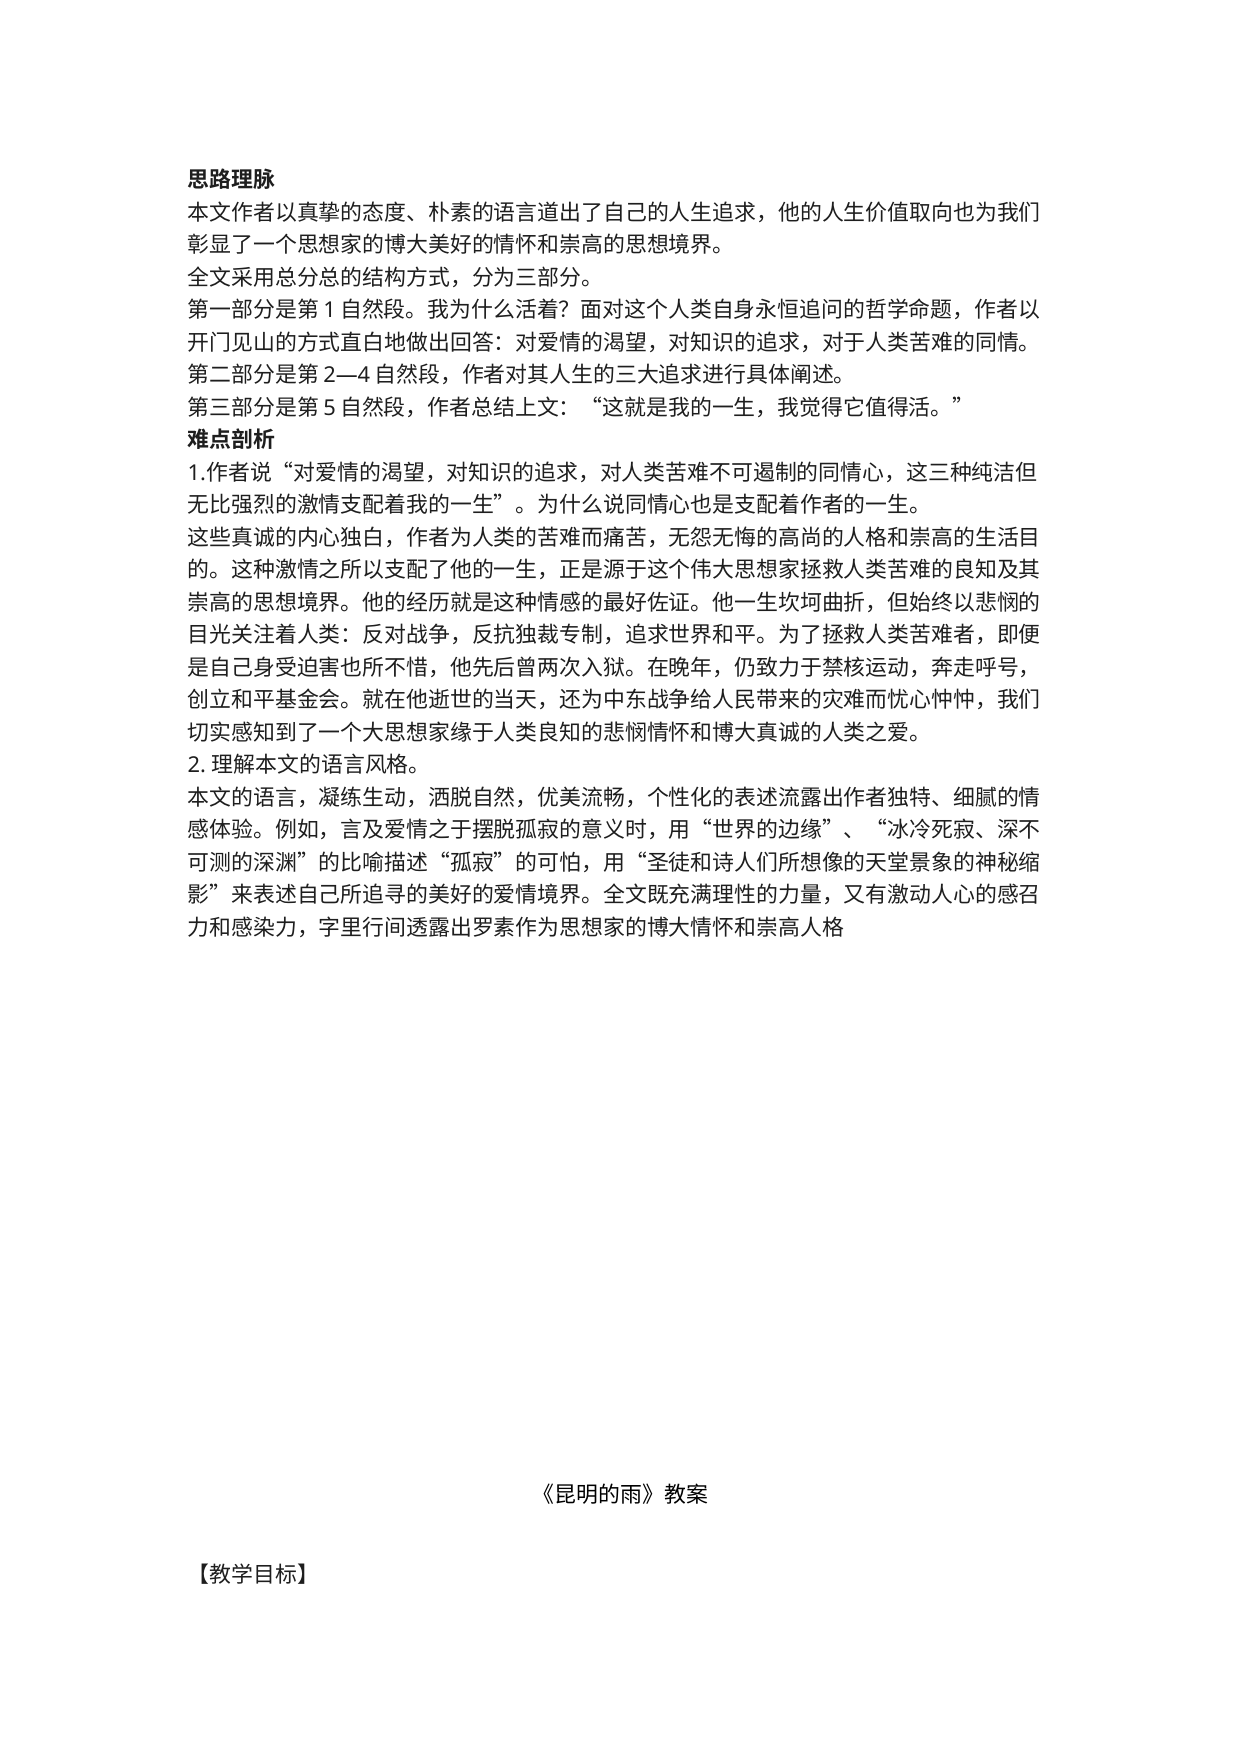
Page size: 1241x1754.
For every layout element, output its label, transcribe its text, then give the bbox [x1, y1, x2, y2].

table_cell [188, 1525, 1053, 1589]
text 这些真诚的内心独白，作者为人类的苦难而痛苦，无怨无悔的高尚的人格和崇高的生活目的。这种激情之所以支配了他的一生，正是源于这个伟大思想家拯救人类苦难的良知及其崇高的思想境界。他的经历就是这种情感的最好佐证。他一生坎坷曲折，但始终以悲悯的目光关注着人类：反对战争，反抗独裁专制，追求世界和平。为了拯救人类苦难者，即便是自己身受迫害也所不惜，他先后曾两次入狱。在晚年，仍致力于禁核运动，奔走呼号，创立和平基金会。就在他逝世的当天，还为中东战争给人民带来的灾难而忧心忡忡，我们切实感知到了一个大思想家缘于人类良知的悲悯情怀和博大真诚的人类之爱。 [187, 519, 1053, 747]
text 第二部分是第2—4自然段，作者对其人生的三大追求进行具体阐述。 [187, 357, 1053, 389]
text 第三部分是第5自然段，作者总结上文：“这就是我的一生，我觉得它值得活。” [187, 389, 1053, 422]
text 本文的语言，凝练生动，洒脱自然，优美流畅，个性化的表述流露出作者独特、细腻的情感体验。例如，言及爱情之于摆脱孤寂的意义时，用“世界的边缘”、“冰冷死寂、深不可测的深渊”的比喻描述“孤寂”的可怕，用“圣徒和诗人们所想像的天堂景象的神秘缩影”来表述自己所追寻的美好的爱情境界。全文既充满理性的力量，又有激动人心的感召力和感染力，字里行间透露出罗素作为思想家的博大情怀和崇高人格 [187, 779, 1053, 942]
text 难点剖析 [187, 422, 1053, 454]
text 全文采用总分总的结构方式，分为三部分。 [187, 259, 1053, 292]
table_header 《昆明的雨》教案 [188, 1462, 1053, 1524]
text 思路理脉 [187, 162, 1053, 194]
text 1.作者说“对爱情的渴望，对知识的追求，对人类苦难不可遏制的同情心，这三种纯洁但无比强烈的激情支配着我的一生”。为什么说同情心也是支配着作者的一生。 [187, 454, 1053, 519]
text 第一部分是第1自然段。我为什么活着？面对这个人类自身永恒追问的哲学命题，作者以开门见山的方式直白地做出回答：对爱情的渴望，对知识的追求，对于人类苦难的同情。 [187, 292, 1053, 357]
text 2. 理解本文的语言风格。 [187, 747, 1053, 779]
text 本文作者以真挚的态度、朴素的语言道出了自己的人生追求，他的人生价值取向也为我们彰显了一个思想家的博大美好的情怀和崇高的思想境界。 [187, 194, 1053, 259]
